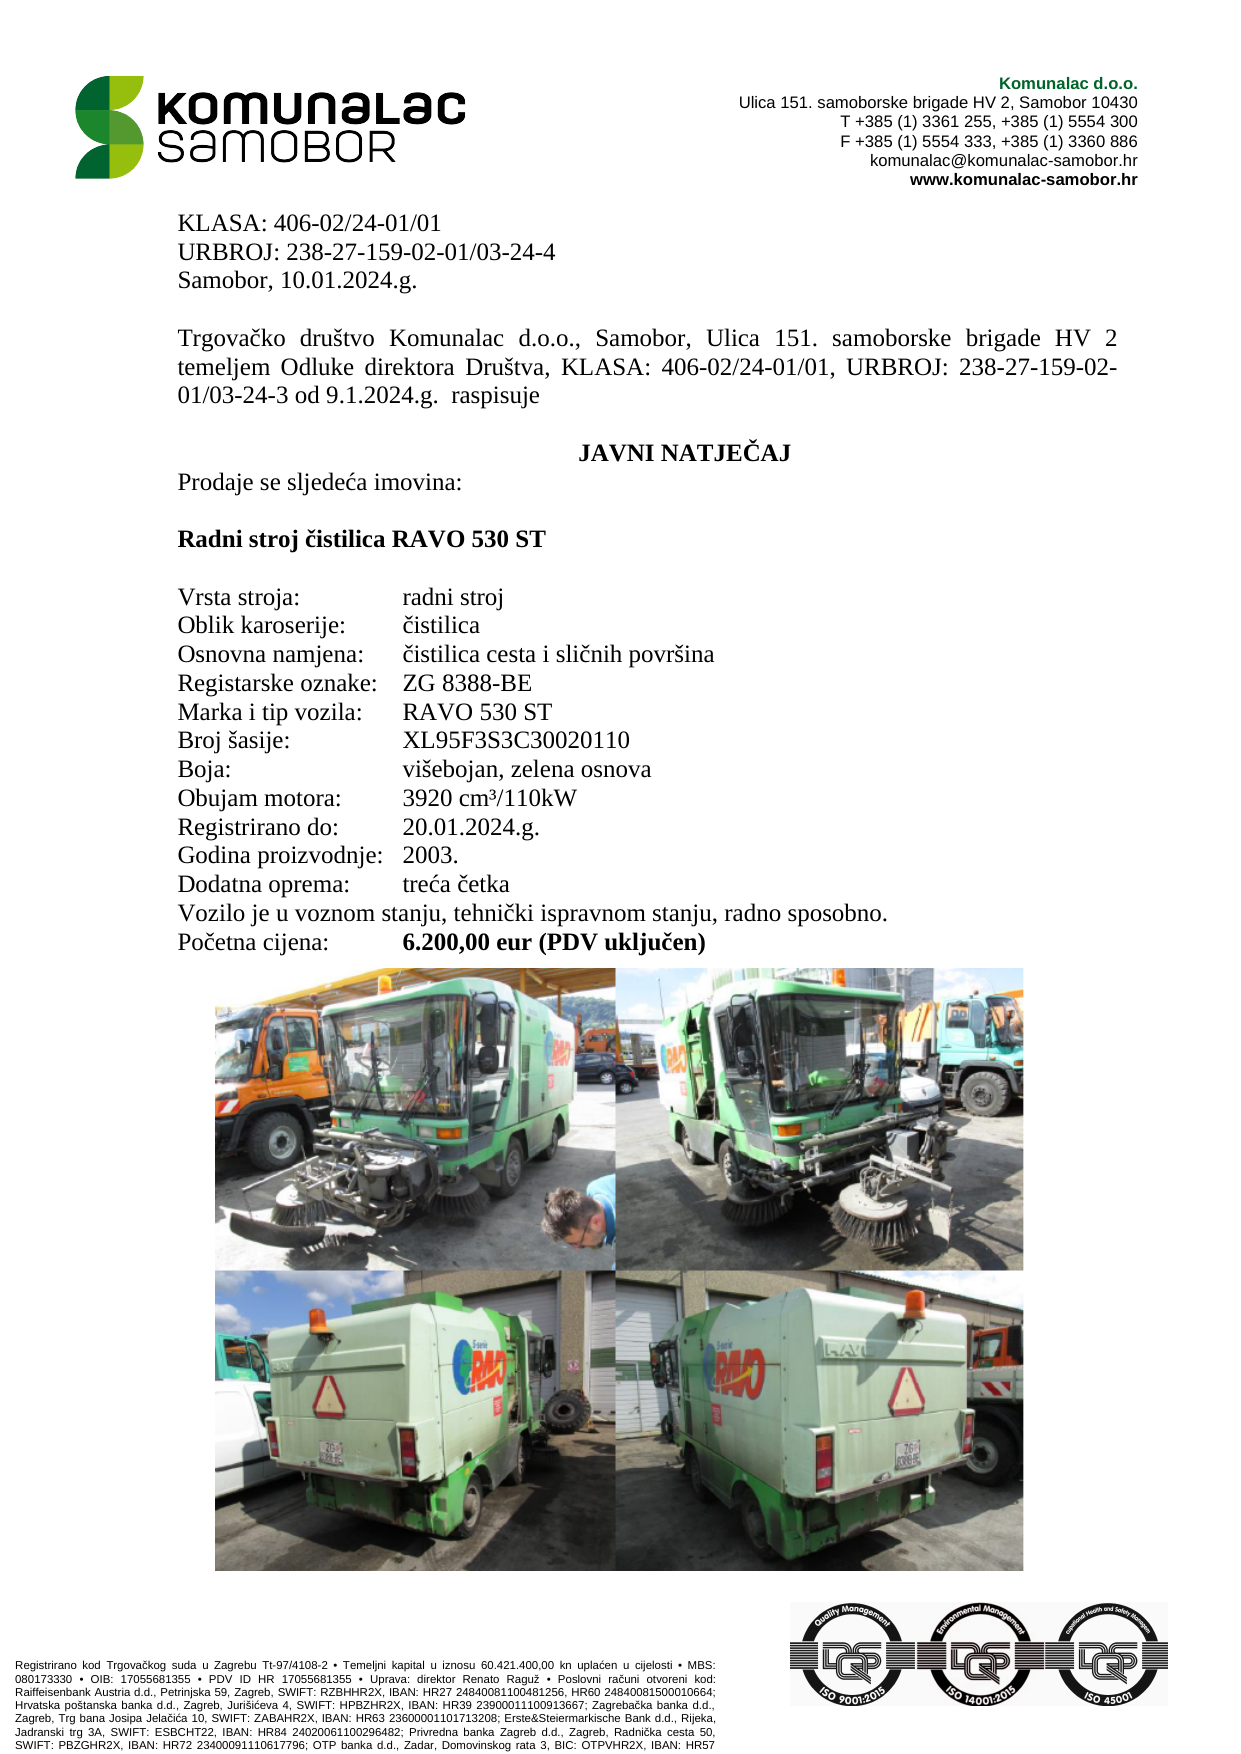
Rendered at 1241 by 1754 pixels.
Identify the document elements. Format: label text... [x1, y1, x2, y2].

text URBROJ: 238-27-159-02-01/03-24-4 [177, 237, 1118, 265]
text Broj šasije: XL95F3S3C30020110 [177, 725, 1118, 754]
text Vozilo je u voznom stanju, tehnički ispravnom stanju, radno sposobno. [177, 898, 1118, 927]
text Registrirano do: 20.01.2024.g. [177, 812, 1118, 840]
text Marka i tip vozila: RAVO 530 ST [177, 697, 1118, 725]
picture [789, 1602, 1168, 1706]
text Trgovačko društvo Komunalac d.o.o., Samobor, Ulica 151. samoborske brigade HV 2 temeljem Odluke direktora Društva, KLASA: 406-02/24-01/01, URBROJ: 238-27-159-02-01/03-24-3 od 9.1.2024.g. raspisuje [177, 323, 1118, 409]
text KLASA: 406-02/24-01/01 [177, 208, 1118, 237]
text Vrsta stroja: radni stroj [177, 582, 1118, 610]
text Samobor, 10.01.2024.g. [177, 265, 1118, 294]
text Radni stroj čistilica RAVO 530 ST [177, 524, 1118, 553]
text Oblik karoserije: čistilica [177, 610, 1118, 639]
text JAVNI NATJEČAJ [177, 438, 1118, 467]
picture [73, 75, 467, 180]
text Prodaje se sljedeća imovina: [177, 467, 1118, 495]
text Dodatna oprema: treća četka [177, 869, 1118, 898]
text Osnovna namjena: čistilica cesta i sličnih površina [177, 639, 1118, 668]
text Početna cijena: 6.200,00 eur (PDV uključen) [177, 927, 1118, 955]
text Boja: višebojan, zelena osnova [177, 754, 1118, 783]
text Registarske oznake: ZG 8388-BE [177, 668, 1118, 697]
text Obujam motora: 3920 cm³/110kW [177, 783, 1118, 812]
text Godina proizvodnje: 2003. [177, 840, 1118, 869]
